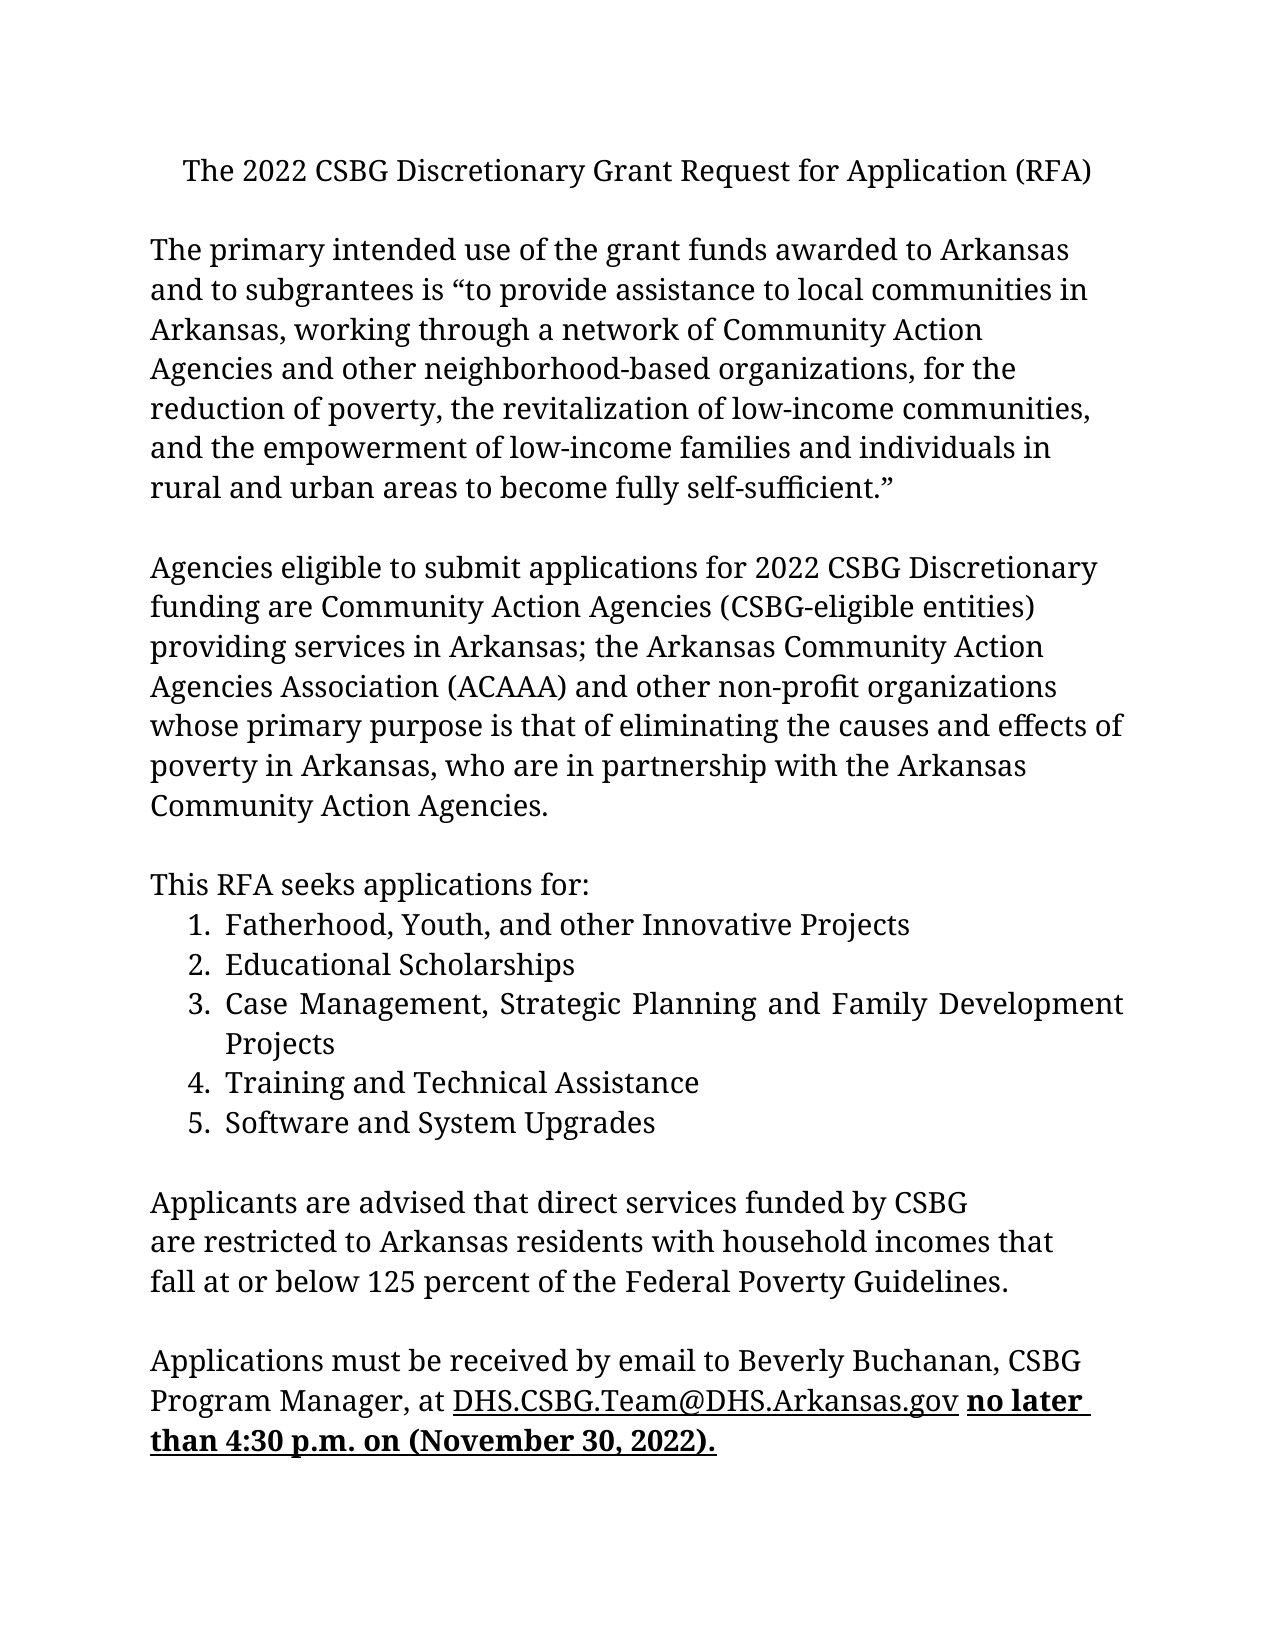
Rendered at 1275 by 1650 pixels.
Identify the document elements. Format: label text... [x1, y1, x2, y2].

text Applications must be received by email to Beverly Buchanan, CSBG Program Manager, at DHS.CSBG.Team@DHS.Arkansas.gov no later than 4:30 p.m. on (November 30, 2022). [150, 1341, 1125, 1460]
list Software and System Upgrades [187, 1102, 1125, 1142]
text Applicants are advised that direct services funded by CSBG are restricted to Arkansas residents with household incomes that fall at or below 125 percent of the Federal Poverty Guidelines. [150, 1182, 1125, 1301]
text Agencies eligible to submit applications for 2022 CSBG Discretionary funding are Community Action Agencies (CSBG-eligible entities) providing services in Arkansas; the Arkansas Community Action Agencies Association (ACAAA) and other non-profit organizations whose primary purpose is that of eliminating the causes and effects of poverty in Arkansas, who are in partnership with the Arkansas Community Action Agencies. [150, 547, 1125, 825]
text The 2022 CSBG Discretionary Grant Request for Application (RFA) [150, 150, 1125, 190]
list Educational Scholarships [187, 944, 1125, 983]
list Training and Technical Assistance [187, 1063, 1125, 1102]
list Fatherhood, Youth, and other Innovative Projects [187, 904, 1125, 944]
text The primary intended use of the grant funds awarded to Arkansas and to subgrantees is “to provide assistance to local communities in Arkansas, working through a network of Community Action Agencies and other neighborhood-based organizations, for the reduction of poverty, the revitalization of low-income communities, and the empowerment of low-income families and individuals in rural and urban areas to become fully self-sufficient.” [150, 229, 1125, 507]
text This RFA seeks applications for: [150, 864, 1125, 904]
list Case Management, Strategic Planning and Family Development Projects [187, 983, 1125, 1063]
